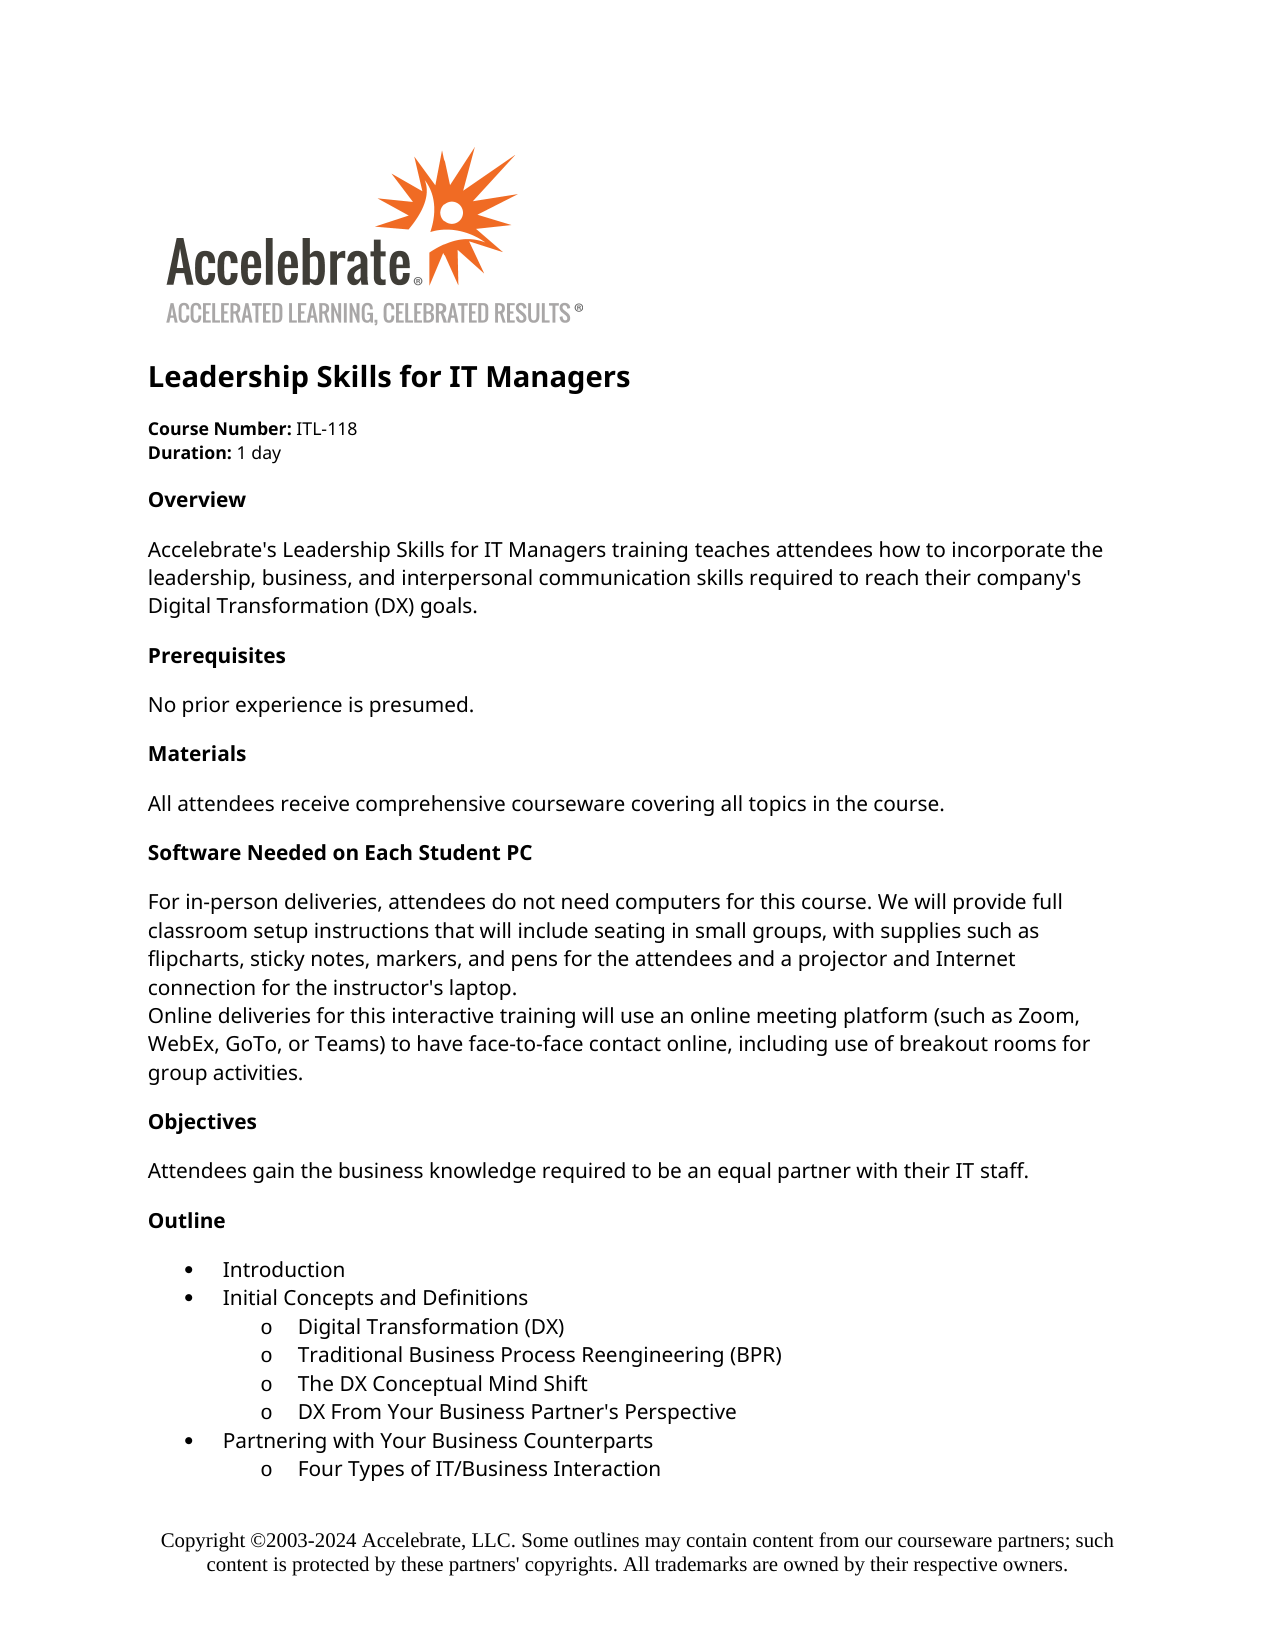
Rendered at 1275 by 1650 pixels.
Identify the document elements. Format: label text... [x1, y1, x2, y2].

text Overview [148, 486, 1127, 514]
text For in-person deliveries, attendees do not need computers for this course. We will provide full classroom setup instructions that will include seating in small groups, with supplies such as flipcharts, sticky notes, markers, and pens for the attendees and a projector and Internet connection for the instructor's laptop. [148, 887, 1127, 1001]
text Prerequisites [148, 641, 1127, 669]
list Partnering with Your Business Counterparts [185, 1426, 1127, 1454]
text All attendees receive comprehensive courseware covering all topics in the course. [148, 789, 1127, 817]
list The DX Conceptual Mind Shift [260, 1369, 1127, 1397]
list Four Types of IT/Business Interaction [260, 1454, 1127, 1483]
list DX From Your Business Partner's Perspective [260, 1397, 1127, 1426]
list Introduction [185, 1255, 1127, 1283]
text Course Number: ITL-118 Duration: 1 day [148, 416, 1127, 465]
text Materials [148, 739, 1127, 768]
picture [166, 147, 583, 327]
list Traditional Business Process Reengineering (BPR) [260, 1340, 1127, 1369]
text No prior experience is presumed. [148, 690, 1127, 719]
text Accelebrate's Leadership Skills for IT Managers training teaches attendees how to incorporate the leadership, business, and interpersonal communication skills required to reach their company's Digital Transformation (DX) goals. [148, 535, 1127, 620]
text Outline [148, 1206, 1127, 1234]
text Objectives [148, 1107, 1127, 1136]
text Attendees gain the business knowledge required to be an equal partner with their IT staff. [148, 1156, 1127, 1185]
text Online deliveries for this interactive training will use an online meeting platform (such as Zoom, WebEx, GoTo, or Teams) to have face-to-face contact online, including use of breakout rooms for group activities. [148, 1001, 1127, 1086]
text Software Needed on Each Student PC [148, 838, 1127, 866]
list Initial Concepts and Definitions [185, 1283, 1127, 1312]
list Digital Transformation (DX) [260, 1312, 1127, 1340]
text Leadership Skills for IT Managers [148, 356, 1127, 396]
